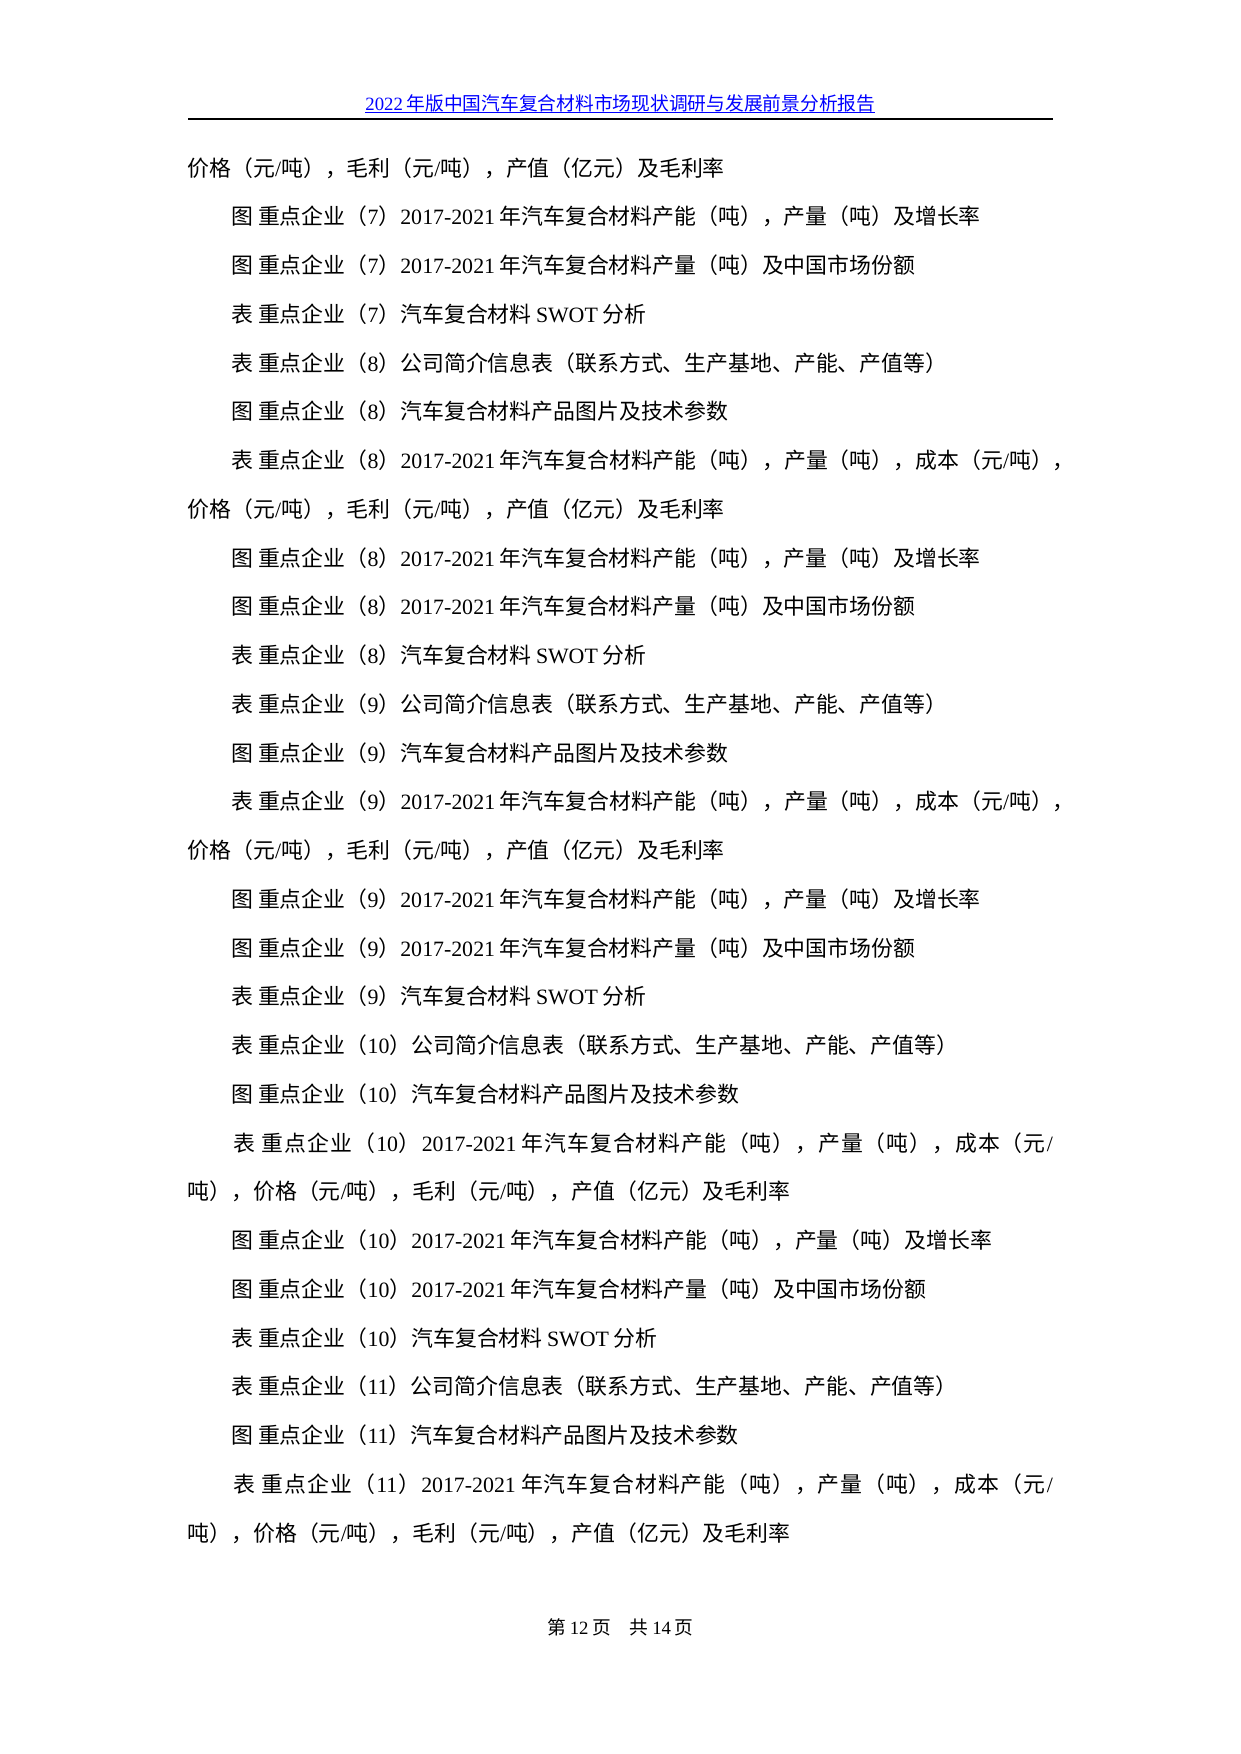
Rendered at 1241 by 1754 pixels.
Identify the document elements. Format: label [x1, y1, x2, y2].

text [187, 150, 1053, 1548]
